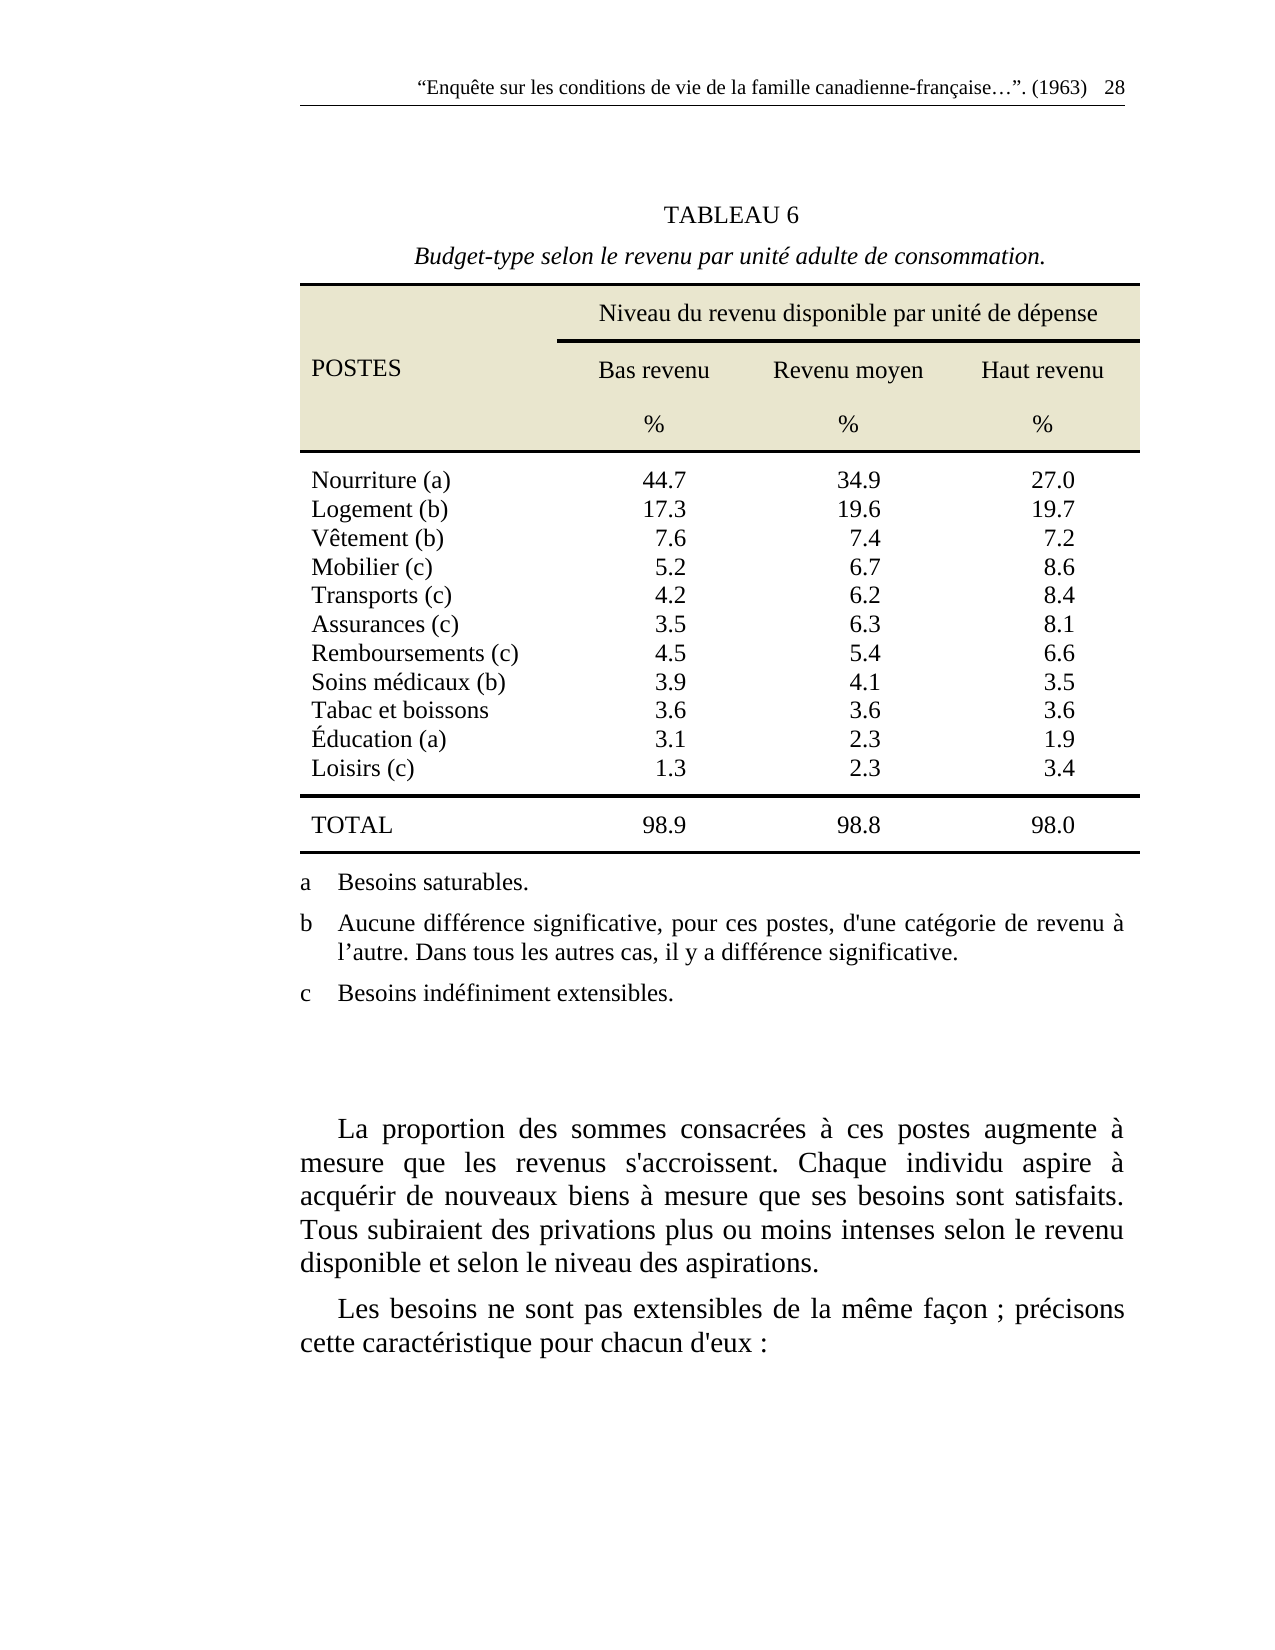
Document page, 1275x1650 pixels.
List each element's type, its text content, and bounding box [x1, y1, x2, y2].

table_cell Nourriture (a) [300, 453, 557, 494]
table_cell 27.0 [945, 453, 1140, 494]
table_header Niveau du revenu disponible par unité de dépense [557, 286, 1140, 339]
table_cell Assurances (c) [300, 609, 557, 638]
text c Besoins indéfiniment extensibles. [300, 978, 1125, 1007]
table_cell 3.5 [557, 609, 751, 638]
table_cell TOTAL [300, 798, 557, 851]
table_cell 3.4 [945, 753, 1140, 794]
table_cell 5.4 [751, 638, 945, 667]
table_cell 6.6 [945, 638, 1140, 667]
table_cell 2.3 [751, 753, 945, 794]
table_cell 2.3 [751, 724, 945, 753]
table_cell 34.9 [751, 453, 945, 494]
table_cell 3.6 [557, 696, 751, 724]
table_cell 6.2 [751, 581, 945, 609]
text a Besoins saturables. [300, 867, 1125, 896]
table_cell 19.7 [945, 494, 1140, 523]
table_cell Bas revenu [557, 343, 751, 396]
text Les besoins ne sont pas extensibles de la même façon ; précisons cette caractéristique pour chacun d'eux : [300, 1292, 1125, 1359]
table_cell 4.5 [557, 638, 751, 667]
table_cell 6.7 [751, 552, 945, 581]
table_cell 3.6 [945, 696, 1140, 724]
text b Aucune différence significative, pour ces postes, d'une catégorie de revenu à l’autre. Dans tous les autres cas, il y a différence significative. [300, 908, 1125, 966]
table_cell 3.1 [557, 724, 751, 753]
table_cell 3.9 [557, 667, 751, 696]
table_cell 8.1 [945, 609, 1140, 638]
table_cell Revenu moyen [751, 343, 945, 396]
table_cell Mobilier (c) [300, 552, 557, 581]
table_cell Éducation (a) [300, 724, 557, 753]
table_cell Logement (b) [300, 494, 557, 523]
table_cell Soins médicaux (b) [300, 667, 557, 696]
table_cell 7.6 [557, 523, 751, 552]
table_cell 6.3 [751, 609, 945, 638]
table_cell 8.4 [945, 581, 1140, 609]
table_cell % [557, 396, 751, 450]
text La proportion des sommes consacrées à ces postes augmente à mesure que les revenus s'accroissent. Chaque individu aspire à acquérir de nouveaux biens à mesure que ses besoins sont satisfaits. Tous subiraient des privations plus ou moins intenses selon le revenu disponible et selon le niveau des aspirations. [300, 1111, 1125, 1279]
table_cell Loisirs (c) [300, 753, 557, 794]
text TABLEAU 6 [300, 200, 1125, 229]
table_cell 98.9 [557, 798, 751, 851]
table_cell 3.6 [751, 696, 945, 724]
table_cell 7.4 [751, 523, 945, 552]
table_cell 98.0 [945, 798, 1140, 851]
table_cell 3.5 [945, 667, 1140, 696]
text Budget-type selon le revenu par unité adulte de consommation. [300, 241, 1125, 270]
table_cell 44.7 [557, 453, 751, 494]
table_cell Vêtement (b) [300, 523, 557, 552]
table_cell 98.8 [751, 798, 945, 851]
table_cell % [945, 396, 1140, 450]
table_cell 7.2 [945, 523, 1140, 552]
table_cell Remboursements (c) [300, 638, 557, 667]
table_header POSTES [300, 286, 557, 450]
table_cell 1.9 [945, 724, 1140, 753]
table_cell Haut revenu [945, 343, 1140, 396]
table_cell Tabac et boissons [300, 696, 557, 724]
table_cell 19.6 [751, 494, 945, 523]
table_cell 4.2 [557, 581, 751, 609]
table_cell Transports (c) [300, 581, 557, 609]
table_cell % [751, 396, 945, 450]
table_cell 1.3 [557, 753, 751, 794]
table_cell 17.3 [557, 494, 751, 523]
table_cell 5.2 [557, 552, 751, 581]
table_cell 8.6 [945, 552, 1140, 581]
table_cell 4.1 [751, 667, 945, 696]
